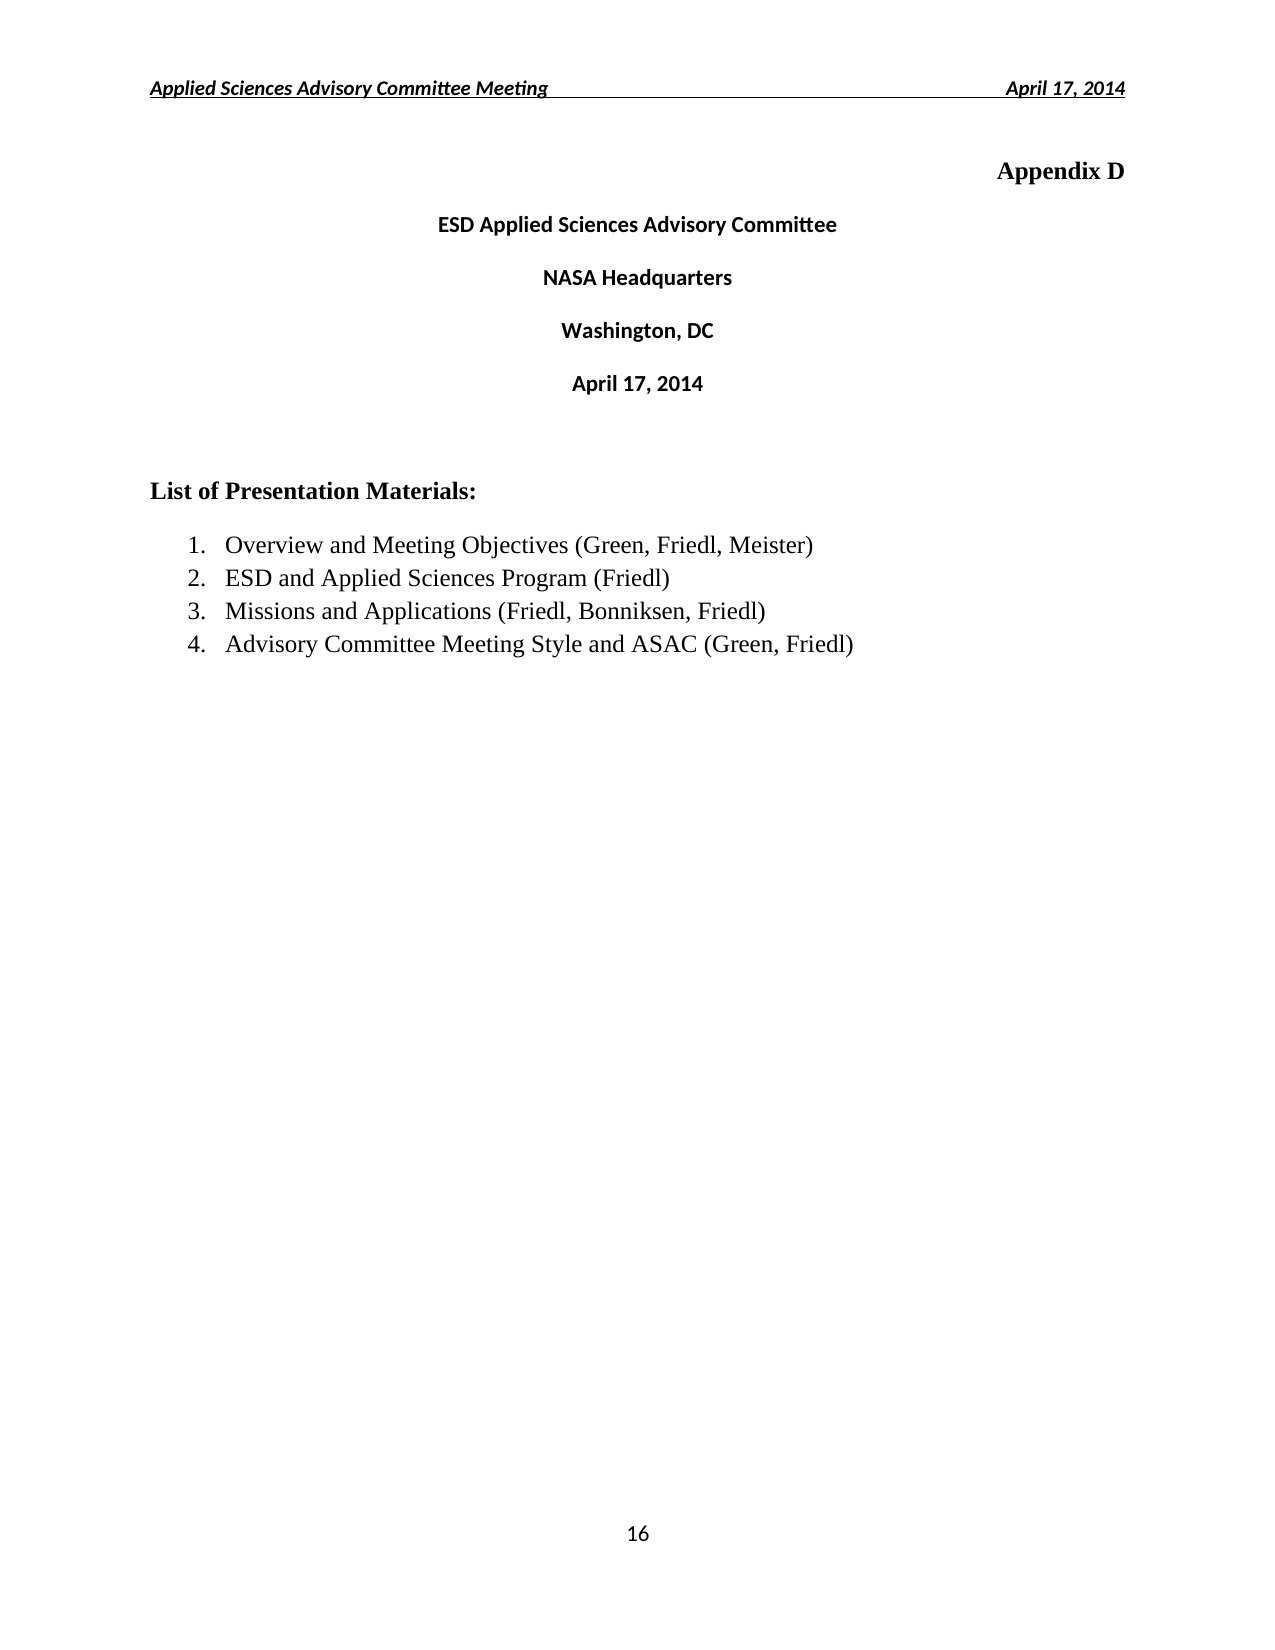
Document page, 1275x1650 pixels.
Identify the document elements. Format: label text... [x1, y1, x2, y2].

list ESD and Applied Sciences Program (Friedl) [187, 563, 1125, 592]
list Advisory Committee Meeting Style and ASAC (Green, Friedl) [187, 629, 1125, 658]
list Missions and Applications (Friedl, Bonniksen, Friedl) [187, 596, 1125, 625]
text Washington, DC [150, 316, 1125, 344]
text List of Presentation Materials: [150, 476, 1125, 505]
text Appendix D [150, 156, 1125, 185]
text April 17, 2014 [150, 369, 1125, 397]
list Overview and Meeting Objectives (Green, Friedl, Meister) [187, 530, 1125, 559]
text ESD Applied Sciences Advisory Committee [150, 210, 1125, 238]
text NASA Headquarters [150, 263, 1125, 291]
